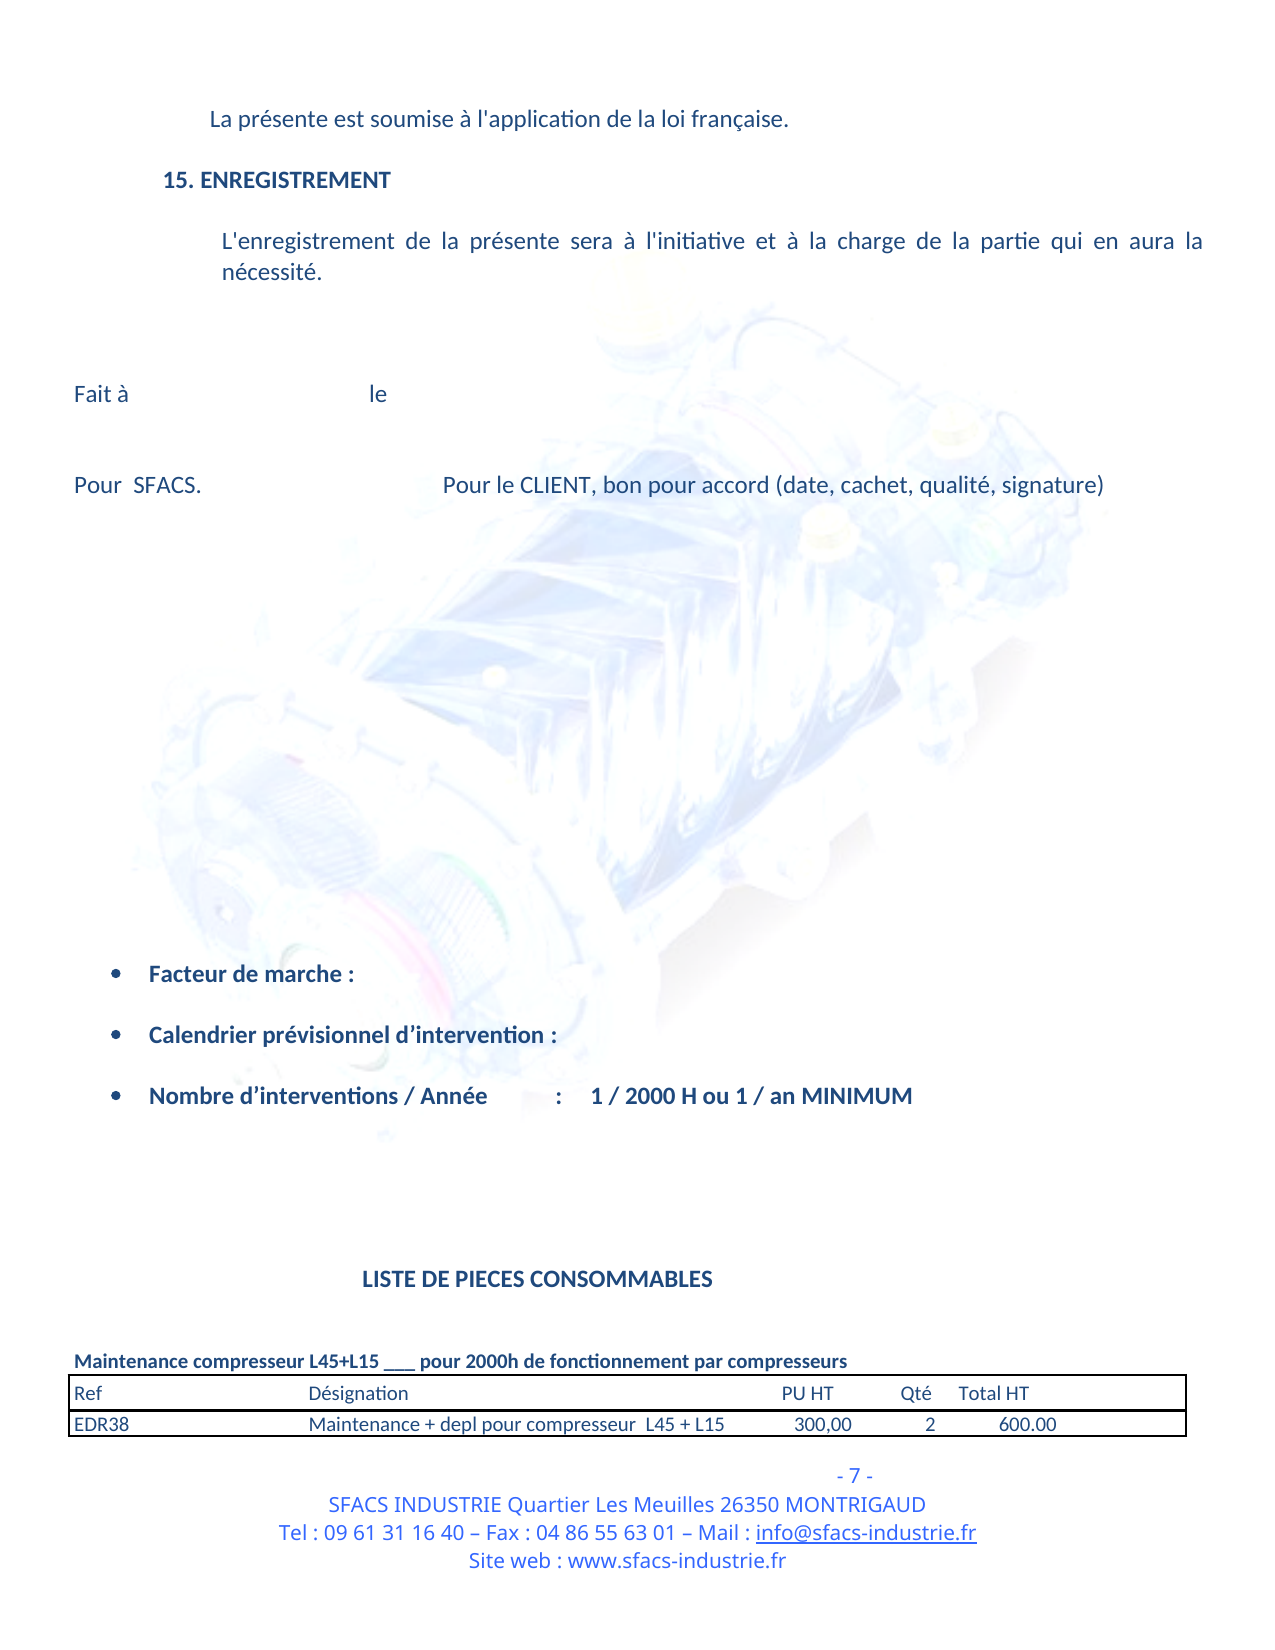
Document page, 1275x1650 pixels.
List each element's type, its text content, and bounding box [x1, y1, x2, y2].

text EDR38 Maintenance + depl pour compresseur L45 + L15 300,00 2 600.00 [74, 1412, 1181, 1435]
text Pour SFACS. Pour le CLIENT, bon pour accord (date, cachet, qualité, signature) [74, 470, 1205, 500]
text L'enregistrement de la présente sera à l'initiative et à la charge de la partie qui en aura la nécessité. [222, 226, 1205, 287]
list Calendrier prévisionnel d’intervention : [111, 1019, 1205, 1049]
text Maintenance compresseur L45+L15 ___ pour 2000h de fonctionnement par compresseurs [74, 1348, 1181, 1374]
list Nombre d’interventions / Année : 1 / 2000 H ou 1 / an MINIMUM [111, 1080, 1205, 1111]
text 15. ENREGISTREMENT [162, 164, 1205, 195]
subtitle LISTE DE PIECES CONSOMMABLES [74, 1263, 1205, 1294]
text Ref Désignation PU HT Qté Total HT [70, 1376, 1185, 1409]
list Facteur de marche : [111, 958, 1205, 988]
text Fait à le [74, 378, 1205, 409]
text La présente est soumise à l'application de la loi française. [74, 103, 1205, 134]
